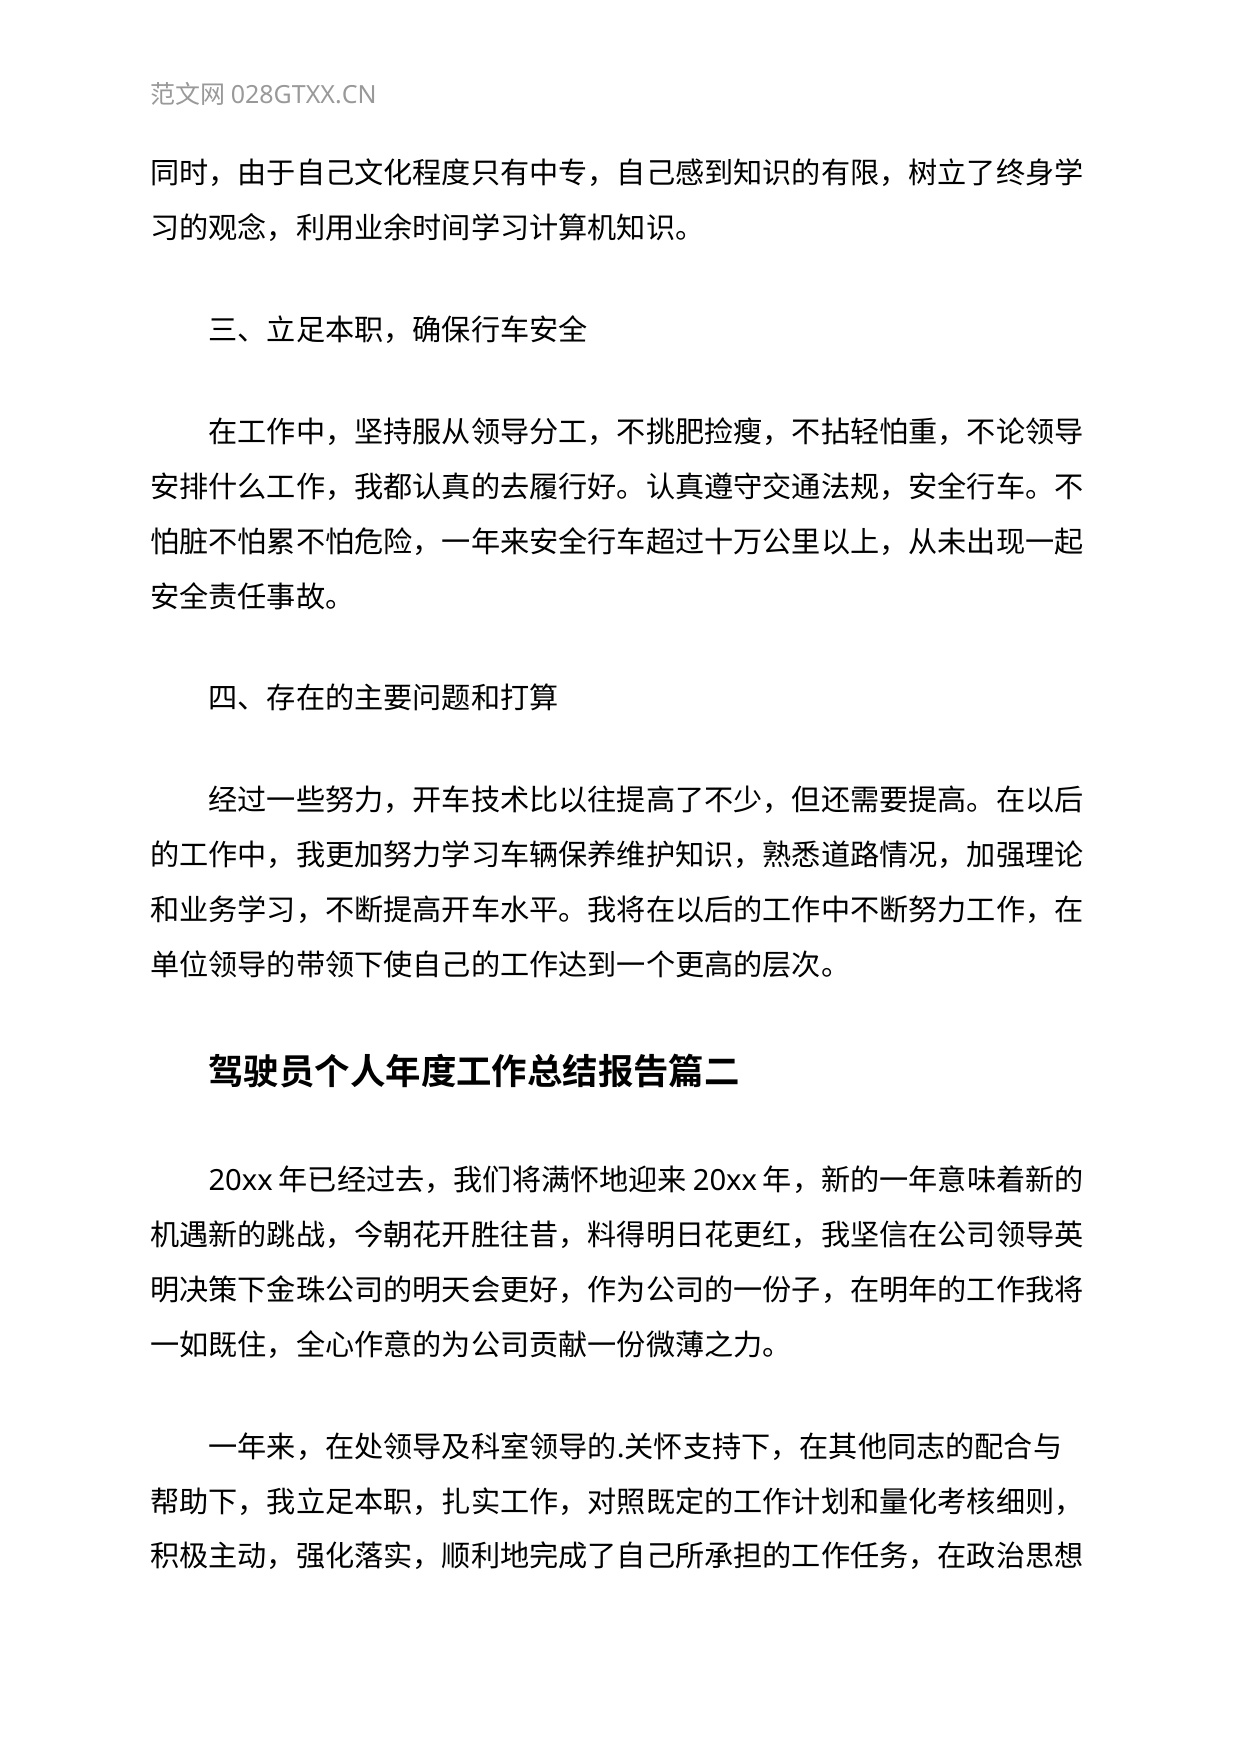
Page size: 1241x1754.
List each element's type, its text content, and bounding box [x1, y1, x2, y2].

text 在工作中，坚持服从领导分工，不挑肥捡瘦，不拈轻怕重，不论领导安排什么工作，我都认真的去履行好。认真遵守交通法规，安全行车。不怕脏不怕累不怕危险，一年来安全行车超过十万公里以上，从未出现一起安全责任事故。 [150, 408, 1090, 615]
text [150, 150, 1090, 247]
text 四、存在的主要问题和打算 [150, 675, 1090, 717]
text 三、立足本职，确保行车安全 [150, 307, 1090, 349]
text 驾驶员个人年度工作总结报告篇二 [150, 1043, 1090, 1094]
text 20xx年已经过去，我们将满怀地迎来20xx年，新的一年意味着新的机遇新的跳战，今朝花开胜往昔，料得明日花更红，我坚信在公司领导英明决策下金珠公司的明天会更好，作为公司的一份子，在明年的工作我将一如既住，全心作意的为公司贡献一份微薄之力。 [150, 1157, 1090, 1364]
text 经过一些努力，开车技术比以往提高了不少，但还需要提高。在以后的工作中，我更加努力学习车辆保养维护知识，熟悉道路情况，加强理论和业务学习，不断提高开车水平。我将在以后的工作中不断努力工作，在单位领导的带领下使自己的工作达到一个更高的层次。 [150, 777, 1090, 984]
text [150, 1423, 1090, 1575]
